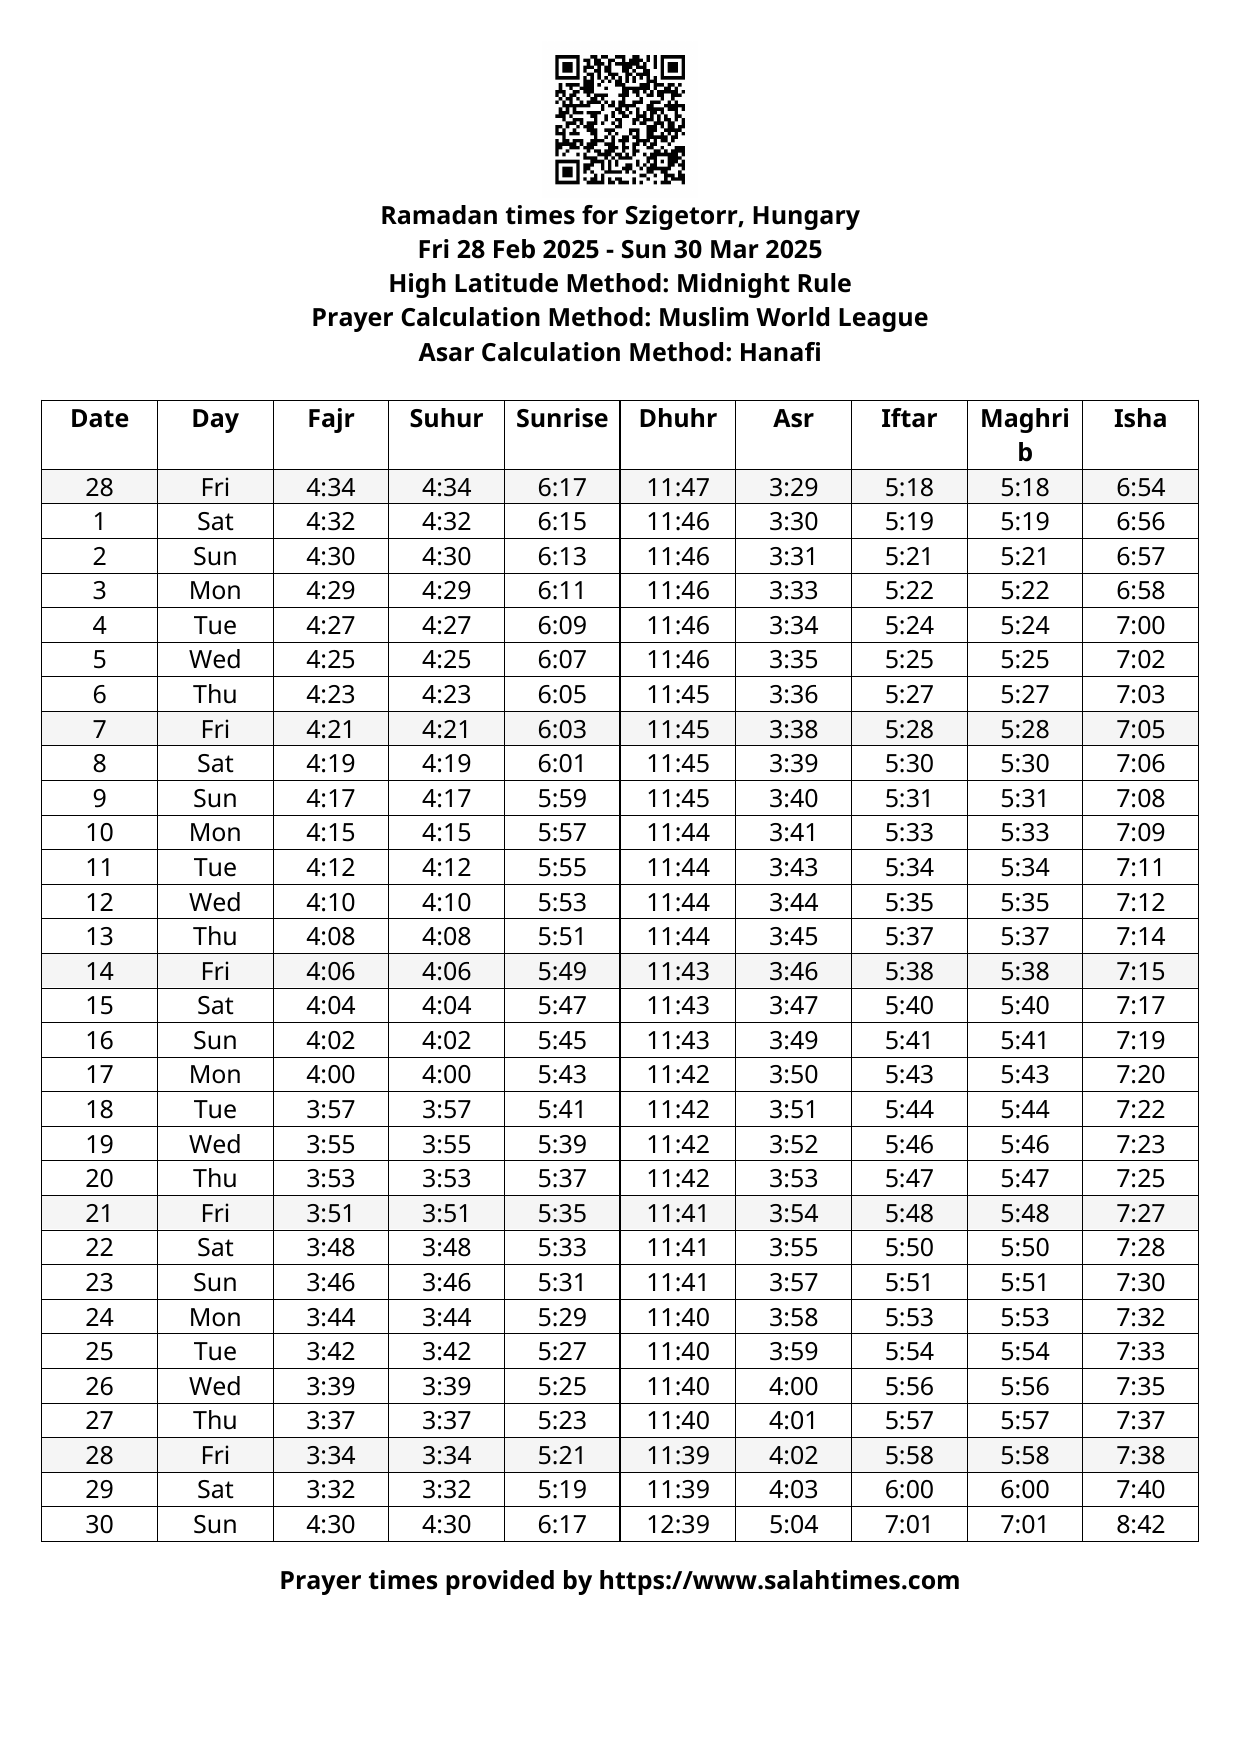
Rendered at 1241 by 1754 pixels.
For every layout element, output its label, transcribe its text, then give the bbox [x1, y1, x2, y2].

table_cell Thu [158, 1161, 273, 1195]
table_cell 3:33 [736, 574, 851, 607]
table_cell 4:29 [274, 574, 388, 607]
table_cell 5:51 [852, 1265, 967, 1299]
table_cell Thu [158, 919, 273, 953]
table_cell 4:00 [274, 1058, 388, 1091]
table_cell 7:32 [1083, 1300, 1198, 1333]
table_cell 3:55 [389, 1127, 504, 1160]
table_cell 5:58 [852, 1438, 967, 1472]
table_cell 4:06 [274, 954, 388, 987]
table_cell Tue [158, 608, 273, 642]
table_cell 5:34 [852, 850, 967, 884]
table_cell 7:14 [1083, 919, 1198, 953]
table_cell 5:35 [852, 885, 967, 918]
table_cell 7:00 [1083, 608, 1198, 642]
text Prayer Calculation Method: Muslim World League [42, 300, 1198, 334]
table_header Isha [1083, 401, 1198, 469]
table_cell 5:18 [852, 470, 967, 503]
table_cell 5:04 [736, 1507, 851, 1541]
table_cell 24 [42, 1300, 157, 1333]
table_cell 7:38 [1083, 1438, 1198, 1472]
table_cell 5:33 [852, 816, 967, 849]
table_cell Sun [158, 1507, 273, 1541]
table_cell 11:39 [621, 1473, 735, 1506]
table_cell 3:50 [736, 1058, 851, 1091]
table_cell 2 [42, 539, 157, 572]
table_cell Wed [158, 1127, 273, 1160]
table_cell Tue [158, 1334, 273, 1368]
table_cell 5:31 [505, 1265, 619, 1299]
table_header Day [158, 401, 273, 469]
table_cell 3:37 [389, 1404, 504, 1437]
table_cell 3:34 [389, 1438, 504, 1472]
table_cell 3:40 [736, 781, 851, 814]
table_cell 5:19 [852, 504, 967, 538]
table_header Dhuhr [621, 401, 735, 469]
table_header Fajr [274, 401, 388, 469]
table_cell 11:44 [621, 816, 735, 849]
table_cell 11:41 [621, 1231, 735, 1264]
table_cell 4:17 [389, 781, 504, 814]
table_cell 3:42 [389, 1334, 504, 1368]
table_cell 5:27 [968, 677, 1082, 711]
table_cell Sun [158, 781, 273, 814]
table_cell 3:55 [274, 1127, 388, 1160]
table_cell 5:51 [968, 1265, 1082, 1299]
table_cell 16 [42, 1023, 157, 1057]
table_cell 5:43 [505, 1058, 619, 1091]
table_cell Mon [158, 1300, 273, 1333]
table_cell 4:25 [389, 643, 504, 676]
table_cell 11:43 [621, 1023, 735, 1057]
table_cell Fri [158, 470, 273, 503]
table_cell 11:45 [621, 781, 735, 814]
table_cell 13 [42, 919, 157, 953]
table_cell Sat [158, 989, 273, 1022]
table_cell 5:50 [852, 1231, 967, 1264]
table_cell Fri [158, 1196, 273, 1229]
table_cell 6:00 [852, 1473, 967, 1506]
table_cell 7:28 [1083, 1231, 1198, 1264]
table_cell 3:58 [736, 1300, 851, 1333]
table_cell 27 [42, 1404, 157, 1437]
table_cell 4:19 [389, 746, 504, 780]
table_cell 5:41 [505, 1092, 619, 1126]
table_cell Wed [158, 1369, 273, 1402]
table_cell 5:35 [968, 885, 1082, 918]
table_cell 5:44 [852, 1092, 967, 1126]
table_cell 3:53 [389, 1161, 504, 1195]
table_header Suhur [389, 401, 504, 469]
table_cell 5:55 [505, 850, 619, 884]
table_cell 11:41 [621, 1265, 735, 1299]
table_cell Fri [158, 712, 273, 745]
table_header Date [42, 401, 157, 469]
table_cell 6 [42, 677, 157, 711]
table_cell 5:27 [505, 1334, 619, 1368]
table_cell 4:25 [274, 643, 388, 676]
table_cell 5:19 [968, 504, 1082, 538]
table_cell 11:45 [621, 677, 735, 711]
table_cell 7:17 [1083, 989, 1198, 1022]
table_cell 5:25 [968, 643, 1082, 676]
text Fri 28 Feb 2025 - Sun 30 Mar 2025 [42, 232, 1198, 266]
table_cell 5:30 [852, 746, 967, 780]
table_cell 5:47 [505, 989, 619, 1022]
table_cell Mon [158, 574, 273, 607]
table_cell 3:51 [274, 1196, 388, 1229]
table_cell 4:04 [389, 989, 504, 1022]
table_cell 7:23 [1083, 1127, 1198, 1160]
table_cell 7:09 [1083, 816, 1198, 849]
table_cell 5:21 [852, 539, 967, 572]
table_cell 4:17 [274, 781, 388, 814]
table_cell 4:23 [389, 677, 504, 711]
table_cell 4:23 [274, 677, 388, 711]
table_cell 5:46 [968, 1127, 1082, 1160]
table_header Iftar [852, 401, 967, 469]
table_cell 3:31 [736, 539, 851, 572]
table_cell 3:57 [389, 1092, 504, 1126]
table_cell 5:22 [968, 574, 1082, 607]
table_cell 4:02 [274, 1023, 388, 1057]
table_cell 11:40 [621, 1334, 735, 1368]
table_cell 11:42 [621, 1058, 735, 1091]
table_cell 15 [42, 989, 157, 1022]
table_cell 3:32 [389, 1473, 504, 1506]
table_cell 5:41 [852, 1023, 967, 1057]
table_cell 4:01 [736, 1404, 851, 1437]
table_cell 5:31 [968, 781, 1082, 814]
table_cell 4 [42, 608, 157, 642]
table_cell 5:18 [968, 470, 1082, 503]
table_cell 5:37 [852, 919, 967, 953]
table_cell 5:45 [505, 1023, 619, 1057]
table_cell 3:39 [736, 746, 851, 780]
table_cell 30 [42, 1507, 157, 1541]
table_cell 3:45 [736, 919, 851, 953]
table_cell 7:05 [1083, 712, 1198, 745]
table_cell 5:28 [852, 712, 967, 745]
table_cell 5:39 [505, 1127, 619, 1160]
table_cell 5:23 [505, 1404, 619, 1437]
table_cell 4:27 [389, 608, 504, 642]
table_cell 4:12 [389, 850, 504, 884]
table_cell 5:57 [852, 1404, 967, 1437]
table_cell 6:00 [968, 1473, 1082, 1506]
table_cell 11:42 [621, 1161, 735, 1195]
table_cell 3:41 [736, 816, 851, 849]
table_cell 7:19 [1083, 1023, 1198, 1057]
table_cell 20 [42, 1161, 157, 1195]
table_cell 7:25 [1083, 1161, 1198, 1195]
table_cell 3 [42, 574, 157, 607]
table_cell Tue [158, 850, 273, 884]
table_cell 11:39 [621, 1438, 735, 1472]
table_cell 11:47 [621, 470, 735, 503]
table_cell 4:00 [389, 1058, 504, 1091]
table_cell 5:24 [968, 608, 1082, 642]
table_cell 3:48 [389, 1231, 504, 1264]
table_cell 3:32 [274, 1473, 388, 1506]
table_cell 5:21 [968, 539, 1082, 572]
table_cell 3:38 [736, 712, 851, 745]
table_cell 4:34 [389, 470, 504, 503]
table_cell 7:15 [1083, 954, 1198, 987]
table_cell 11:40 [621, 1369, 735, 1402]
table_cell 5:43 [968, 1058, 1082, 1091]
table_cell 11:43 [621, 954, 735, 987]
table_cell 18 [42, 1092, 157, 1126]
table_cell 5:40 [852, 989, 967, 1022]
table_cell 11:46 [621, 574, 735, 607]
table_cell 1 [42, 504, 157, 538]
table_cell 11 [42, 850, 157, 884]
table_cell 7:40 [1083, 1473, 1198, 1506]
table_cell 5:29 [505, 1300, 619, 1333]
table_cell 3:39 [389, 1369, 504, 1402]
table_cell Wed [158, 885, 273, 918]
table_cell 3:53 [736, 1161, 851, 1195]
table_cell 3:57 [736, 1265, 851, 1299]
table_header Maghrib [968, 401, 1082, 469]
table_cell Fri [158, 954, 273, 987]
table_cell 3:34 [274, 1438, 388, 1472]
table_cell 7:11 [1083, 850, 1198, 884]
table_cell Thu [158, 677, 273, 711]
table_cell 6:09 [505, 608, 619, 642]
table_cell 3:37 [274, 1404, 388, 1437]
table_cell 23 [42, 1265, 157, 1299]
table_cell 5:53 [505, 885, 619, 918]
table_cell 3:44 [389, 1300, 504, 1333]
table_cell 5:24 [852, 608, 967, 642]
table_cell 5:33 [505, 1231, 619, 1264]
table_cell 19 [42, 1127, 157, 1160]
text High Latitude Method: Midnight Rule [42, 266, 1198, 300]
table_cell 5:50 [968, 1231, 1082, 1264]
table_cell 5:54 [852, 1334, 967, 1368]
table_cell 28 [42, 470, 157, 503]
table_cell 22 [42, 1231, 157, 1264]
table_cell Sun [158, 539, 273, 572]
table_cell Sun [158, 1023, 273, 1057]
table_cell 28 [42, 1438, 157, 1472]
table_cell 4:12 [274, 850, 388, 884]
text Asar Calculation Method: Hanafi [42, 334, 1198, 368]
table_cell 3:52 [736, 1127, 851, 1160]
table_cell 3:36 [736, 677, 851, 711]
table_cell 6:57 [1083, 539, 1198, 572]
table_cell 4:29 [389, 574, 504, 607]
table_cell 6:17 [505, 1507, 619, 1541]
table_cell 3:53 [274, 1161, 388, 1195]
table_cell 7:12 [1083, 885, 1198, 918]
table_cell 9 [42, 781, 157, 814]
table_cell 5:43 [852, 1058, 967, 1091]
table_cell Thu [158, 1404, 273, 1437]
table_cell 4:08 [389, 919, 504, 953]
text Prayer times provided by https://www.salahtimes.com [42, 1563, 1198, 1597]
table_cell 7:33 [1083, 1334, 1198, 1368]
table_cell 11:44 [621, 919, 735, 953]
table_cell 4:21 [389, 712, 504, 745]
table_cell 7:02 [1083, 643, 1198, 676]
table_cell 4:10 [274, 885, 388, 918]
table_cell 6:11 [505, 574, 619, 607]
table_cell Sat [158, 1231, 273, 1264]
table_cell 14 [42, 954, 157, 987]
table_cell 12 [42, 885, 157, 918]
table_cell 5:38 [968, 954, 1082, 987]
table_cell 5:56 [968, 1369, 1082, 1402]
table_cell Sat [158, 504, 273, 538]
table_cell 5:28 [968, 712, 1082, 745]
table_cell 11:46 [621, 608, 735, 642]
table_cell 5:25 [852, 643, 967, 676]
table_cell 5:48 [852, 1196, 967, 1229]
table_cell Sat [158, 746, 273, 780]
table_cell 4:06 [389, 954, 504, 987]
table_cell 7:37 [1083, 1404, 1198, 1437]
table_cell 11:46 [621, 539, 735, 572]
table_cell 11:45 [621, 746, 735, 780]
table_cell 3:48 [274, 1231, 388, 1264]
table_cell 4:15 [274, 816, 388, 849]
table_cell 5:19 [505, 1473, 619, 1506]
table_cell 4:32 [274, 504, 388, 538]
table_cell 3:34 [736, 608, 851, 642]
table_cell 11:42 [621, 1127, 735, 1160]
table_cell 3:39 [274, 1369, 388, 1402]
table_cell 5:41 [968, 1023, 1082, 1057]
table_cell 6:54 [1083, 470, 1198, 503]
table_cell 5:47 [968, 1161, 1082, 1195]
table_cell 5:34 [968, 850, 1082, 884]
table_cell 25 [42, 1334, 157, 1368]
table_cell Sat [158, 1473, 273, 1506]
table_cell 8 [42, 746, 157, 780]
table_cell 3:43 [736, 850, 851, 884]
table_cell 3:57 [274, 1092, 388, 1126]
table_cell 3:54 [736, 1196, 851, 1229]
table_cell 4:27 [274, 608, 388, 642]
table_cell 6:58 [1083, 574, 1198, 607]
table_cell 11:46 [621, 643, 735, 676]
table_cell 3:30 [736, 504, 851, 538]
table_cell 3:46 [736, 954, 851, 987]
table_cell 7:22 [1083, 1092, 1198, 1126]
table_cell 7:06 [1083, 746, 1198, 780]
table_cell 7:30 [1083, 1265, 1198, 1299]
table_cell 6:01 [505, 746, 619, 780]
table_cell 3:35 [736, 643, 851, 676]
table_cell 3:46 [389, 1265, 504, 1299]
table_cell 17 [42, 1058, 157, 1091]
table_cell 5:46 [852, 1127, 967, 1160]
table_cell 10 [42, 816, 157, 849]
table_cell Sun [158, 1265, 273, 1299]
table_cell 6:13 [505, 539, 619, 572]
table_cell 4:30 [274, 539, 388, 572]
table_cell Fri [158, 1438, 273, 1472]
table_header Sunrise [505, 401, 619, 469]
table_cell 5:51 [505, 919, 619, 953]
table_cell 4:08 [274, 919, 388, 953]
table_cell 5:57 [968, 1404, 1082, 1437]
table_cell 4:30 [274, 1507, 388, 1541]
table_cell 11:44 [621, 885, 735, 918]
table_cell 7:08 [1083, 781, 1198, 814]
table_cell 4:34 [274, 470, 388, 503]
table_cell 3:44 [274, 1300, 388, 1333]
table_cell 5:33 [968, 816, 1082, 849]
table_cell 6:07 [505, 643, 619, 676]
table_cell 5 [42, 643, 157, 676]
table_cell 11:46 [621, 504, 735, 538]
table_cell 11:40 [621, 1300, 735, 1333]
table_cell 4:02 [736, 1438, 851, 1472]
table_cell Mon [158, 1058, 273, 1091]
table_cell 7 [42, 712, 157, 745]
table_cell 26 [42, 1369, 157, 1402]
table_cell 3:29 [736, 470, 851, 503]
table_cell 4:10 [389, 885, 504, 918]
table_cell 7:01 [968, 1507, 1082, 1541]
table_cell 3:51 [389, 1196, 504, 1229]
table_cell Mon [158, 816, 273, 849]
table_cell 4:30 [389, 539, 504, 572]
table_cell 4:19 [274, 746, 388, 780]
table_cell 7:01 [852, 1507, 967, 1541]
table_cell 4:02 [389, 1023, 504, 1057]
table_cell 5:30 [968, 746, 1082, 780]
table_cell 5:48 [968, 1196, 1082, 1229]
table_cell 6:15 [505, 504, 619, 538]
table_cell 6:17 [505, 470, 619, 503]
table_cell 5:58 [968, 1438, 1082, 1472]
table_cell 5:56 [852, 1369, 967, 1402]
table_cell 4:32 [389, 504, 504, 538]
table_cell 4:00 [736, 1369, 851, 1402]
table_cell 3:46 [274, 1265, 388, 1299]
table_cell 21 [42, 1196, 157, 1229]
table_cell 5:38 [852, 954, 967, 987]
table_cell 5:57 [505, 816, 619, 849]
table_cell 5:53 [852, 1300, 967, 1333]
table_cell 5:47 [852, 1161, 967, 1195]
table_cell 5:59 [505, 781, 619, 814]
table_cell 3:49 [736, 1023, 851, 1057]
table_cell 6:56 [1083, 504, 1198, 538]
table_cell 5:49 [505, 954, 619, 987]
table_cell 3:42 [274, 1334, 388, 1368]
table_cell 5:54 [968, 1334, 1082, 1368]
table_cell 11:42 [621, 1092, 735, 1126]
table_cell 11:45 [621, 712, 735, 745]
table_cell 3:47 [736, 989, 851, 1022]
table_cell 5:37 [505, 1161, 619, 1195]
table_cell Wed [158, 643, 273, 676]
table_cell 5:25 [505, 1369, 619, 1402]
table_cell 5:40 [968, 989, 1082, 1022]
table_cell 3:51 [736, 1092, 851, 1126]
table_cell 29 [42, 1473, 157, 1506]
table_cell 11:41 [621, 1196, 735, 1229]
picture [542, 41, 699, 198]
table_cell 5:44 [968, 1092, 1082, 1126]
table_cell 12:39 [621, 1507, 735, 1541]
table_cell 4:04 [274, 989, 388, 1022]
table_cell 8:42 [1083, 1507, 1198, 1541]
table_cell 7:03 [1083, 677, 1198, 711]
table_cell 5:35 [505, 1196, 619, 1229]
table_cell 5:21 [505, 1438, 619, 1472]
table_cell 11:44 [621, 850, 735, 884]
table_cell 11:40 [621, 1404, 735, 1437]
text Ramadan times for Szigetorr, Hungary [42, 198, 1198, 232]
table_cell 3:55 [736, 1231, 851, 1264]
table_cell 6:05 [505, 677, 619, 711]
table_cell 7:35 [1083, 1369, 1198, 1402]
table_cell 5:22 [852, 574, 967, 607]
table_cell 5:37 [968, 919, 1082, 953]
table_header Asr [736, 401, 851, 469]
table_cell Tue [158, 1092, 273, 1126]
table_cell 7:20 [1083, 1058, 1198, 1091]
table_cell 6:03 [505, 712, 619, 745]
table_cell 11:43 [621, 989, 735, 1022]
table_cell 4:30 [389, 1507, 504, 1541]
table_cell 5:31 [852, 781, 967, 814]
table_cell 4:15 [389, 816, 504, 849]
table_cell 7:27 [1083, 1196, 1198, 1229]
table_cell 3:44 [736, 885, 851, 918]
table_cell 5:53 [968, 1300, 1082, 1333]
table_cell 4:21 [274, 712, 388, 745]
table_cell 5:27 [852, 677, 967, 711]
table_cell 4:03 [736, 1473, 851, 1506]
table_cell 3:59 [736, 1334, 851, 1368]
